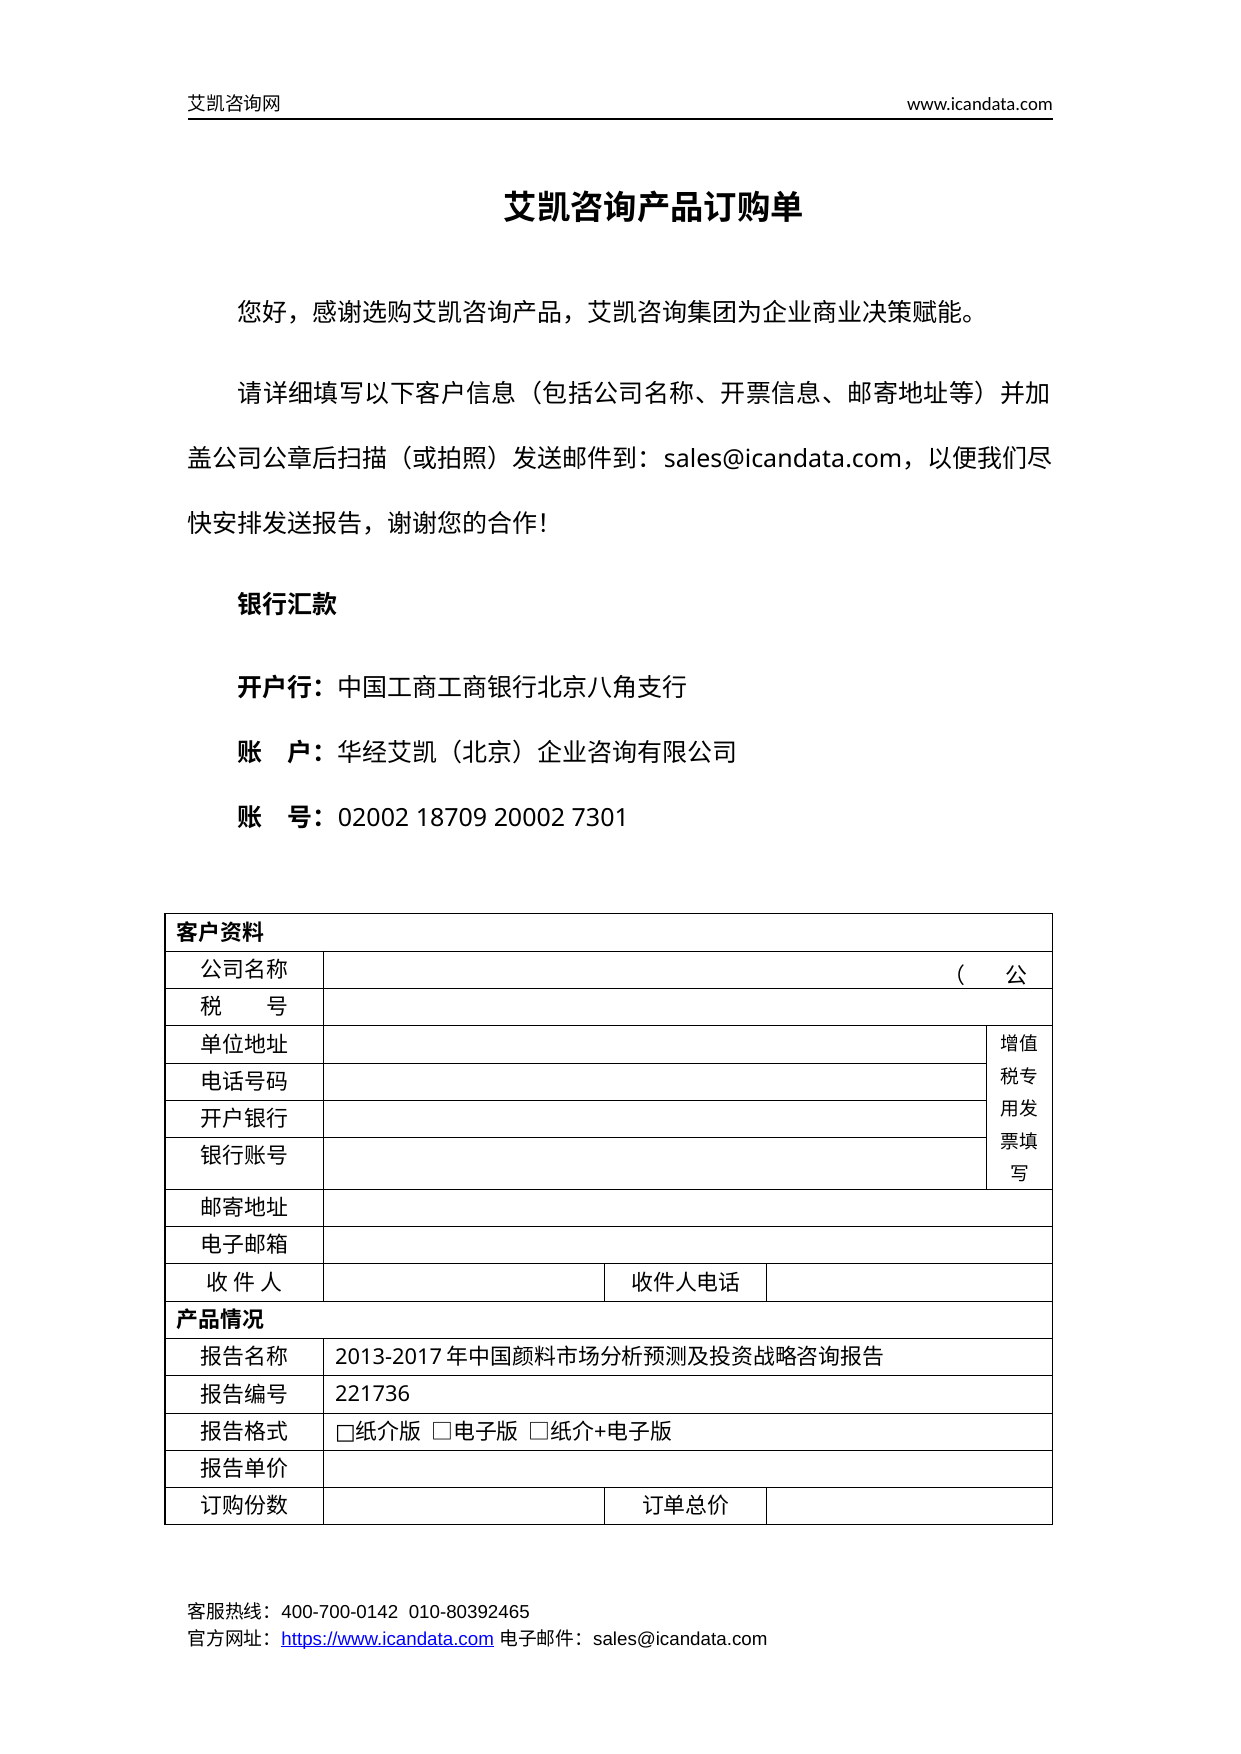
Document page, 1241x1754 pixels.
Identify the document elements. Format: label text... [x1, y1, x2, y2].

table_cell 收件人电话 [605, 1264, 766, 1301]
table_cell [324, 1138, 986, 1189]
table_cell 2013-2017年中国颜料市场分析预测及投资战略咨询报告 [324, 1339, 1052, 1375]
table_cell [324, 1190, 1052, 1226]
table_cell [324, 1451, 1052, 1487]
table_cell [324, 1064, 986, 1100]
table_cell 报告格式 [166, 1414, 323, 1450]
table_cell 邮寄地址 [166, 1190, 323, 1226]
table_cell [324, 952, 1052, 988]
table_cell [767, 1488, 1052, 1524]
table_cell [324, 1488, 604, 1524]
table_cell [324, 1264, 604, 1301]
text 账 户：华经艾凯（北京）企业咨询有限公司 [187, 718, 1053, 783]
table_cell 银行账号 [166, 1138, 323, 1189]
table_cell 报告名称 [166, 1339, 323, 1375]
table_cell 电话号码 [166, 1064, 323, 1100]
table_cell 报告编号 [166, 1376, 323, 1412]
table_cell 订单总价 [605, 1488, 766, 1524]
table_cell 开户银行 [166, 1101, 323, 1137]
table_header 客户资料 [166, 914, 1052, 951]
text 请详细填写以下客户信息（包括公司名称、开票信息、邮寄地址等）并加盖公司公章后扫描（或拍照）发送邮件到：sales@icandata.com，以便我们尽快安排发送报告，谢谢您的合作！ [187, 359, 1053, 554]
text 艾凯咨询产品订购单 [187, 172, 1053, 237]
table_cell [767, 1264, 1052, 1301]
table_cell 公司名称 [166, 952, 323, 988]
table_cell 产品情况 [166, 1302, 1052, 1338]
text 银行汇款 [187, 570, 1053, 635]
table_cell 税 号 [166, 989, 323, 1025]
table_cell 收 件 人 [166, 1264, 323, 1301]
table_cell 订购份数 [166, 1488, 323, 1524]
text 您好，感谢选购艾凯咨询产品，艾凯咨询集团为企业商业决策赋能。 [187, 278, 1053, 343]
table_cell 单位地址 [166, 1026, 323, 1062]
table_cell [324, 1026, 986, 1062]
table_cell 增值税专用发票填写 [987, 1026, 1052, 1189]
table_cell 221736 [324, 1376, 1052, 1412]
table_cell □纸介版 □电子版 □纸介+电子版 [324, 1414, 1052, 1450]
table_cell 报告单价 [166, 1451, 323, 1487]
text 开户行：中国工商工商银行北京八角支行 [187, 653, 1053, 718]
text 账 号：02002 18709 20002 7301 [187, 783, 1053, 848]
table_cell 电子邮箱 [166, 1227, 323, 1263]
table_cell [324, 1227, 1052, 1263]
table_cell [324, 989, 1052, 1025]
table_cell [324, 1101, 986, 1137]
